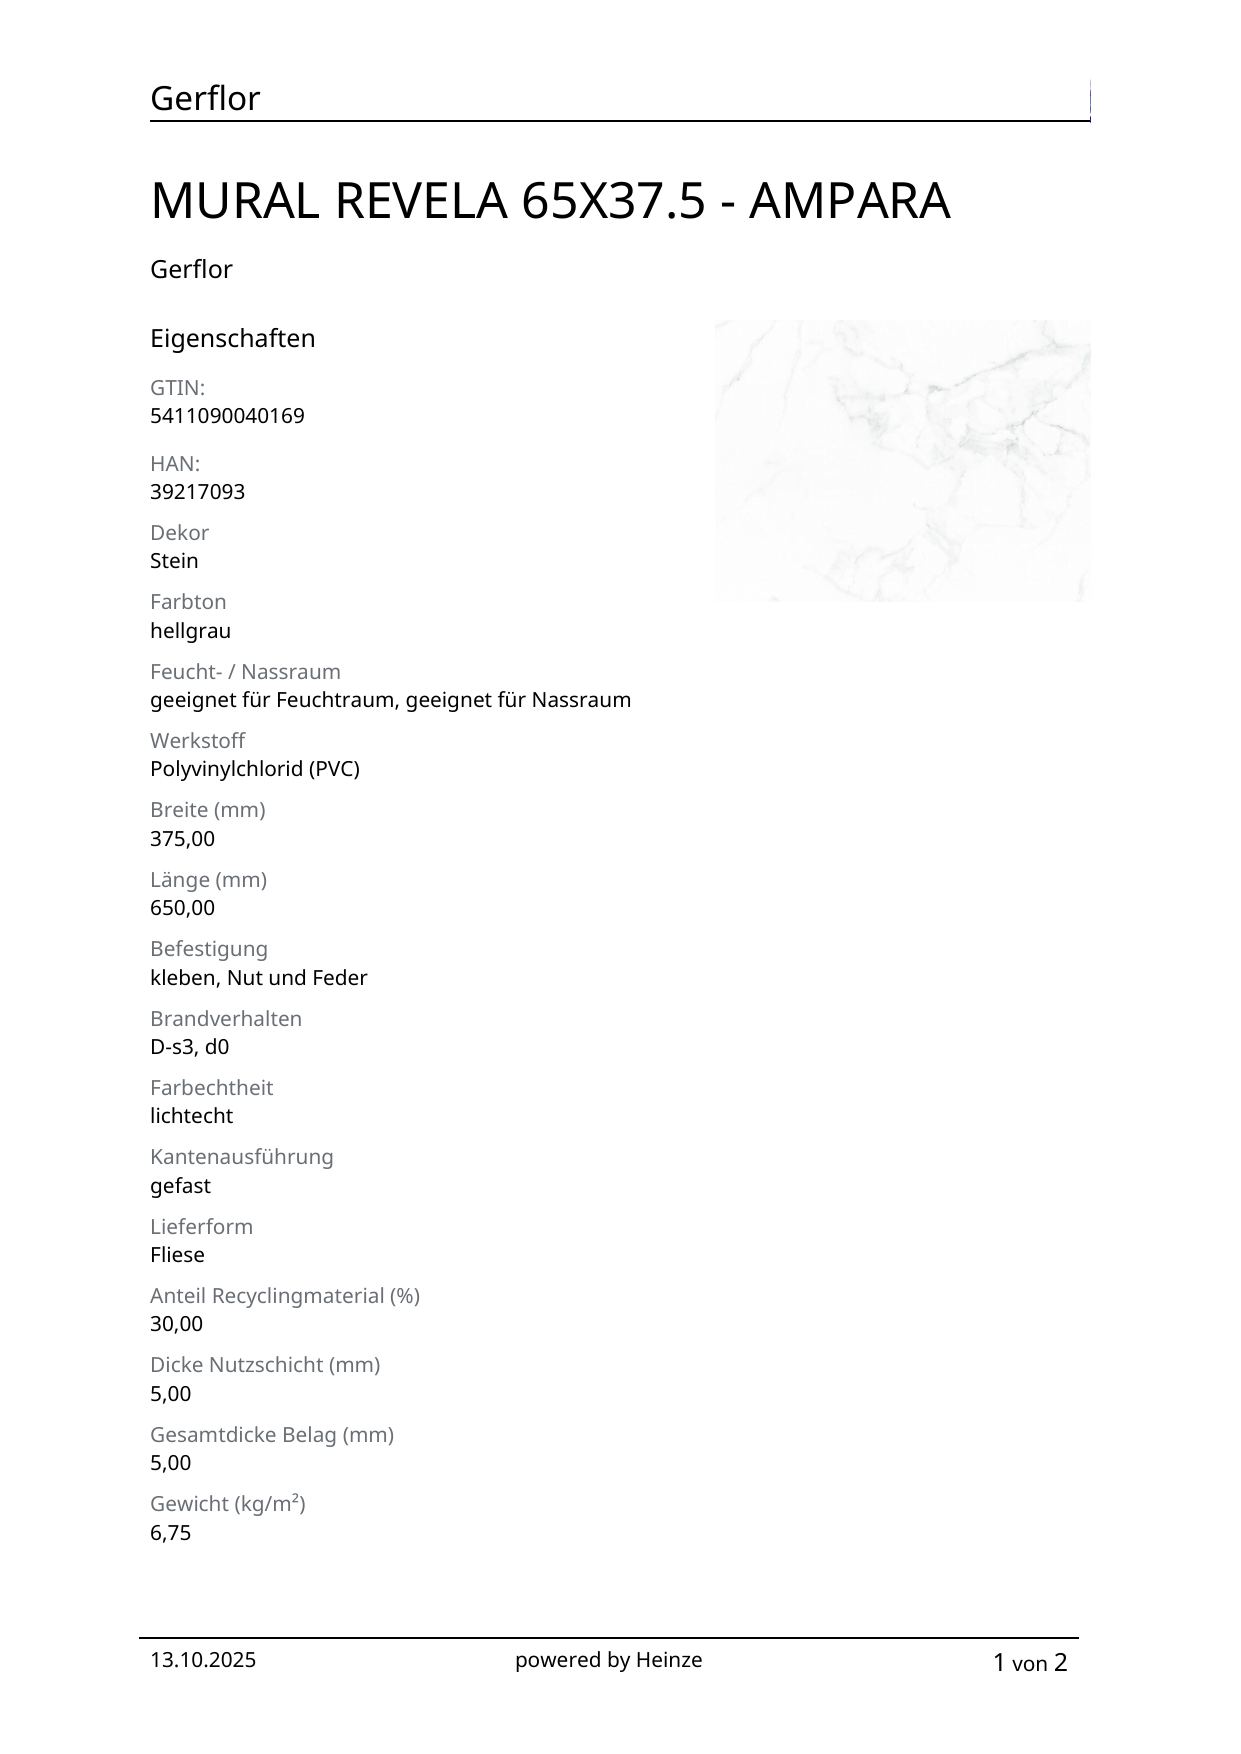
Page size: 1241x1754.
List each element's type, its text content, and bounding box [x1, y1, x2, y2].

text lichtecht [150, 1101, 1090, 1130]
text Brandverhalten [150, 1004, 1090, 1032]
text 5411090040169 [150, 401, 715, 430]
text Polyvinylchlorid (PVC) [150, 754, 1090, 783]
text 650,00 [150, 893, 1090, 922]
text 5,00 [150, 1379, 1090, 1407]
text 5,00 [150, 1448, 1090, 1477]
text Gerflor [150, 252, 1090, 286]
text gefast [150, 1171, 1090, 1199]
text D-s3, d0 [150, 1032, 1090, 1061]
text Fliese [150, 1240, 1090, 1269]
text Farbton [150, 587, 1090, 616]
text MURAL REVELA 65X37.5 - AMPARA [150, 165, 1090, 233]
text 375,00 [150, 824, 1090, 852]
text Dekor [150, 518, 715, 546]
text HAN: [150, 449, 715, 477]
text 6,75 [150, 1518, 1090, 1546]
text geeignet für Feuchtraum, geeignet für Nassraum [150, 685, 1090, 714]
text 39217093 [150, 477, 715, 506]
text Farbechtheit [150, 1073, 1090, 1101]
text kleben, Nut und Feder [150, 963, 1090, 991]
text Anteil Recyclingmaterial (%) [150, 1281, 1090, 1309]
text Breite (mm) [150, 796, 1090, 824]
picture [715, 320, 1091, 602]
text Lieferform [150, 1212, 1090, 1240]
text Feucht- / Nassraum [150, 657, 1090, 685]
text Eigenschaften [150, 320, 715, 354]
text Befestigung [150, 934, 1090, 963]
text Kantenausführung [150, 1142, 1090, 1171]
text 30,00 [150, 1309, 1090, 1338]
text Gewicht (kg/m²) [150, 1489, 1090, 1518]
text Länge (mm) [150, 865, 1090, 893]
text Stein [150, 546, 715, 575]
text Dicke Nutzschicht (mm) [150, 1351, 1090, 1379]
text hellgrau [150, 616, 1090, 644]
text Werkstoff [150, 726, 1090, 754]
text Gesamtdicke Belag (mm) [150, 1420, 1090, 1448]
text GTIN: [150, 373, 715, 401]
